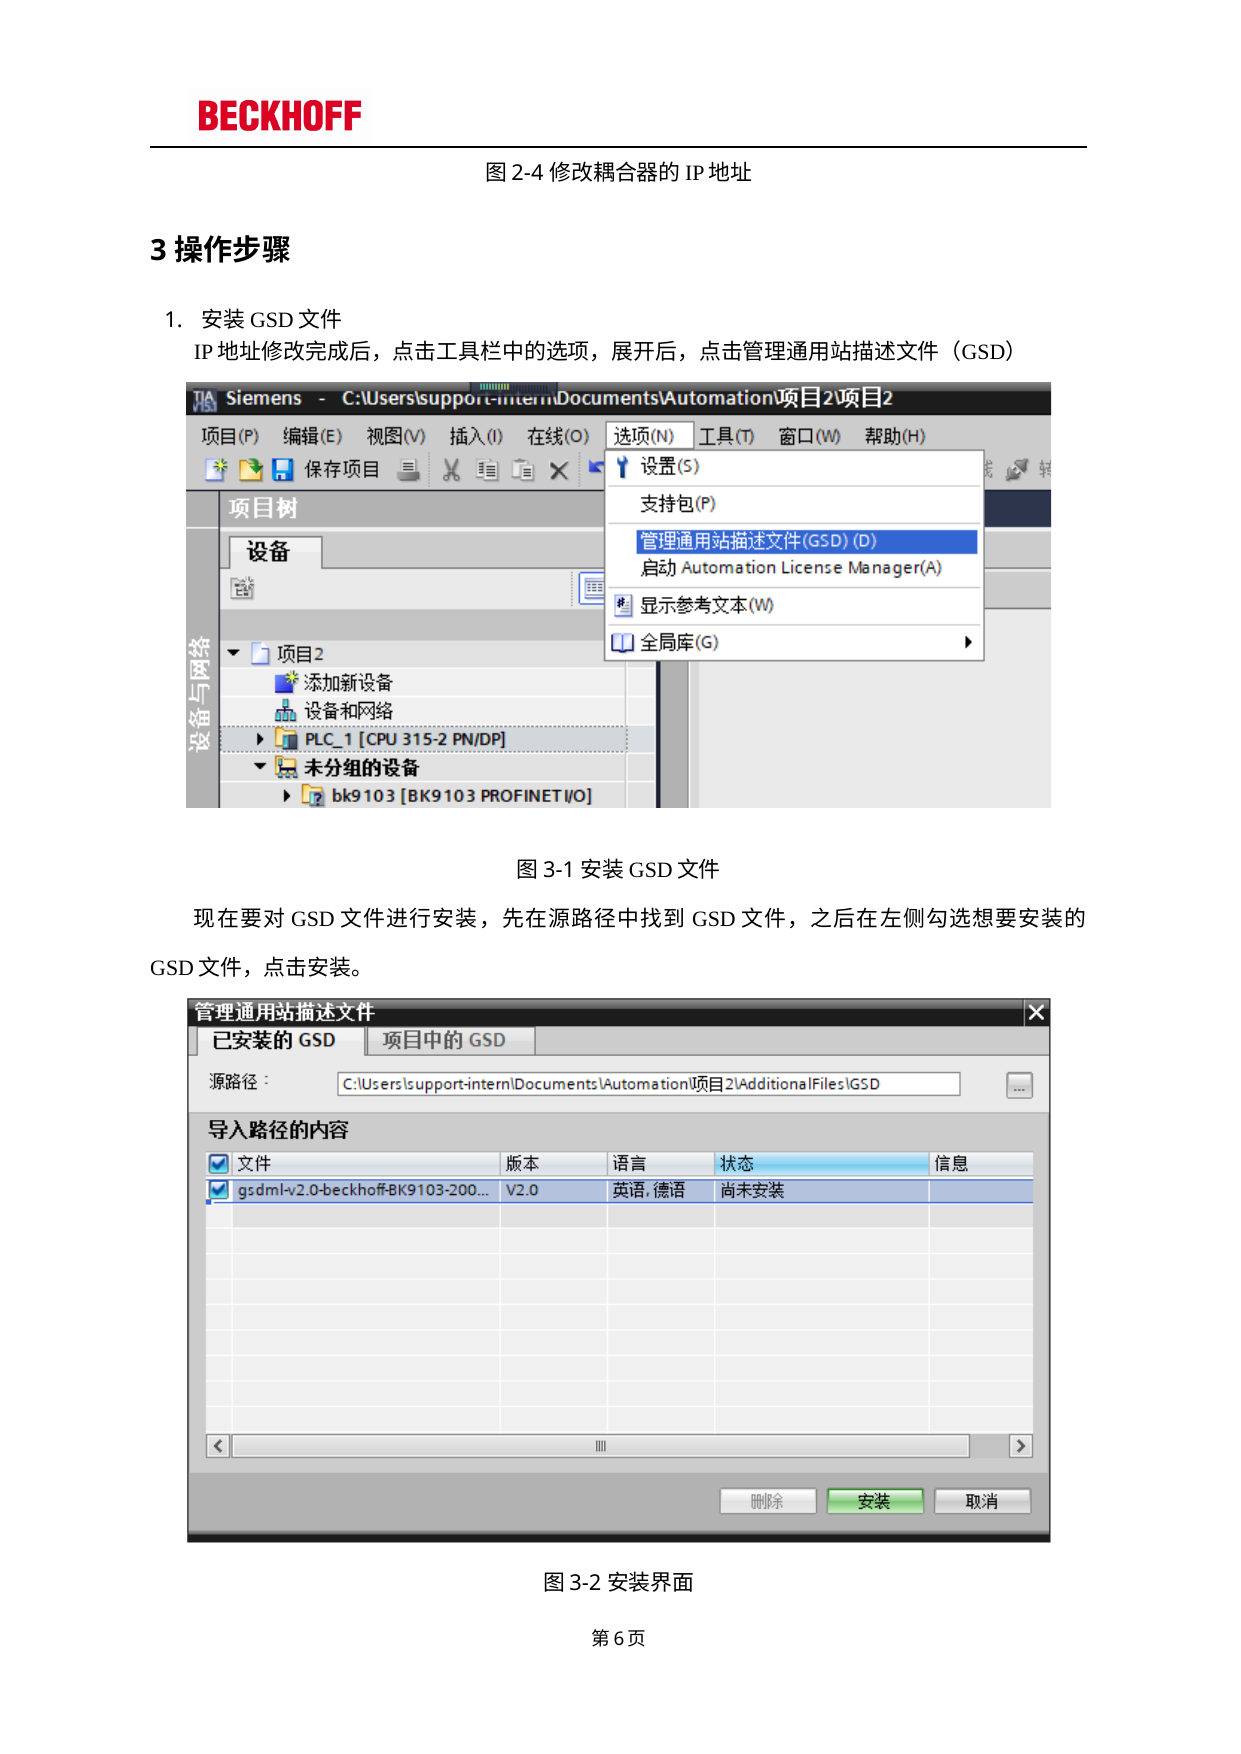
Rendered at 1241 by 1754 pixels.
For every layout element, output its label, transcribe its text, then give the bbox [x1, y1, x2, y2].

subtitle 3 操作步骤 [150, 215, 1087, 280]
picture [186, 382, 1052, 808]
text 图3-2 安装界面 [150, 1565, 1087, 1597]
text 现在要对GSD文件进行安装，先在源路径中找到GSD文件，之后在左侧勾选想要安装的GSD文件，点击安装。 [150, 900, 1087, 982]
list 安装GSD文件 [164, 301, 1087, 334]
text 图2-4 修改耦合器的IP地址 [150, 154, 1087, 187]
picture [187, 88, 372, 144]
picture [186, 997, 1052, 1544]
text IP地址修改完成后，点击工具栏中的选项，展开后，点击管理通用站描述文件（GSD） [150, 334, 1087, 366]
text 图3-1 安装GSD文件 [150, 852, 1087, 884]
